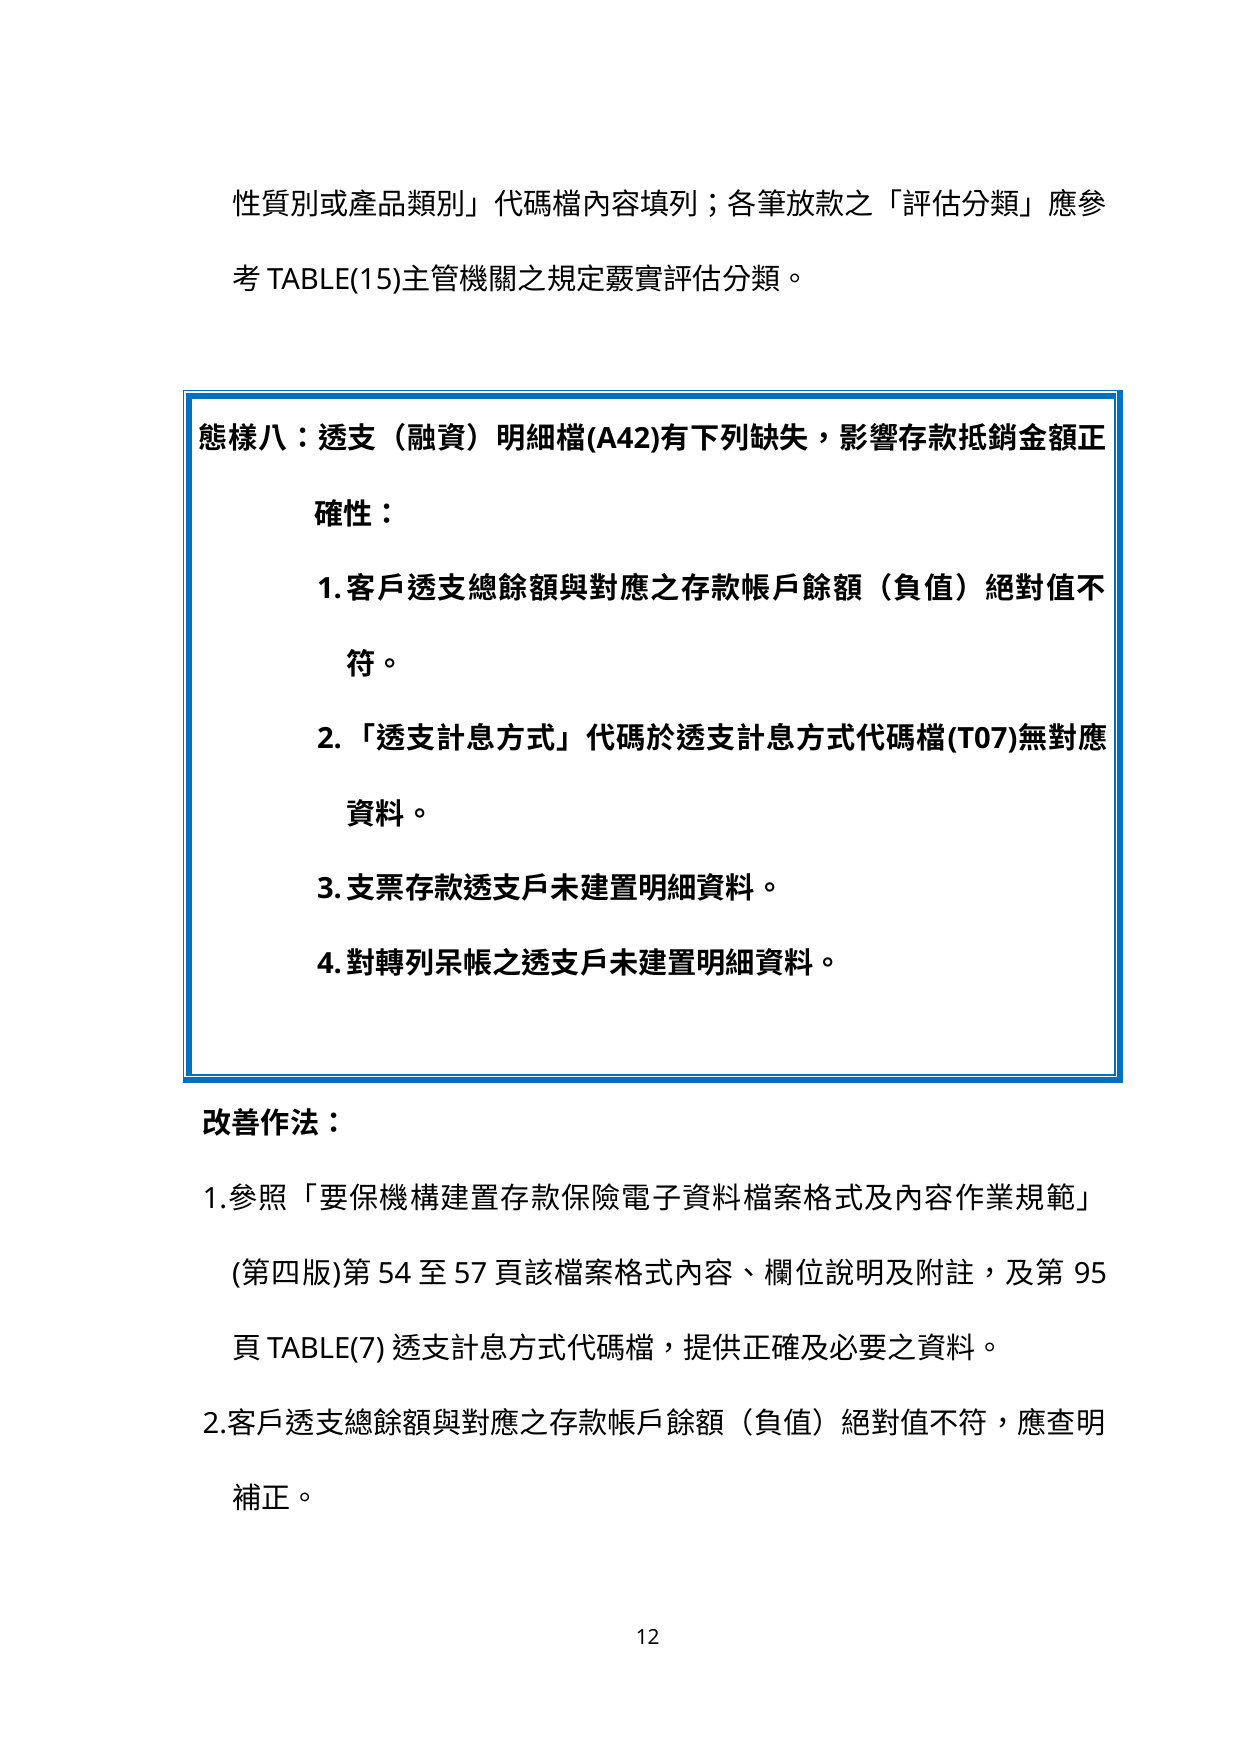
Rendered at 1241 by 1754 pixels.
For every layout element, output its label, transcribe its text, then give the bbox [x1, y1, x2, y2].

text 改善作法： [202, 1083, 1107, 1158]
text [202, 164, 1107, 314]
text 1.參照「要保機構建置存款保險電子資料檔案格式及內容作業規範」(第四版)第54至57頁該檔案格式內容、欄位說明及附註，及第95頁TABLE(7) 透支計息方式代碼檔，提供正確及必要之資料。 [202, 1158, 1107, 1383]
text 2.客戶透支總餘額與對應之存款帳戶餘額（負值）絕對值不符，應查明補正。 [202, 1383, 1107, 1533]
table_header 態樣八：透支（融資）明細檔(A42)有下列缺失，影響存款抵銷金額正確性： 客戶透支總餘額與對應之存款帳戶餘額（負值）絕對值不符。 「透支計息方式」代碼於透支計息方式代碼檔(T07)無對應資料。 支票存款透支戶未建置明細資料。 對轉列呆帳之透支戶未建置明細資料。 [192, 399, 1114, 1074]
